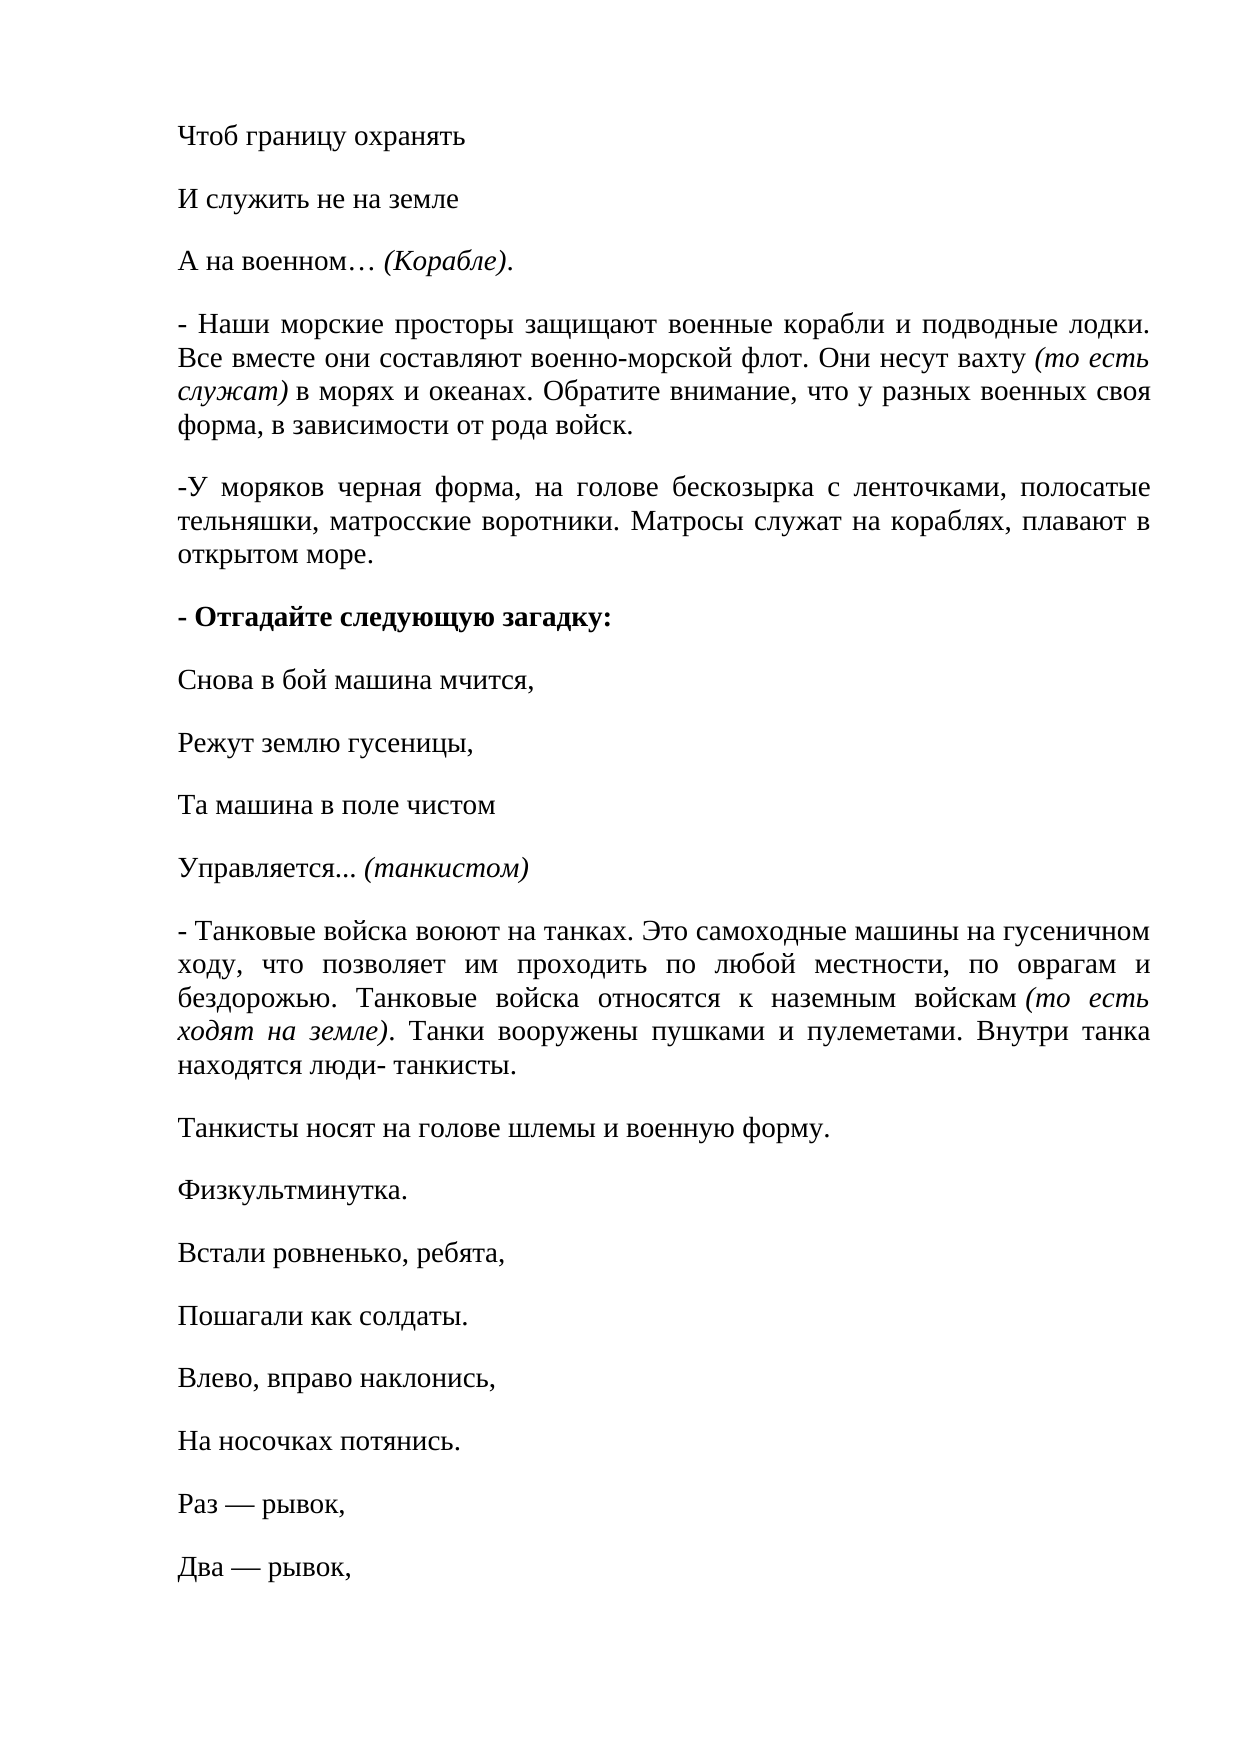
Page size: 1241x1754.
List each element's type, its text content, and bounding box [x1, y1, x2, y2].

text - Танковые войска воюют на танках. Это самоходные машины на гусеничном ходу, что позволяет им проходить по любой местности, по оврагам и бездорожью. Танковые войска относятся к наземным войскам (то есть ходят на земле). Танки вооружены пушками и пулеметами. Внутри танка находятся люди- танкисты. [177, 913, 1152, 1081]
text На носочках потянись. [177, 1423, 1152, 1457]
text А на военном… (Корабле). [177, 243, 1152, 277]
text Влево, вправо наклонись, [177, 1361, 1152, 1394]
text Снова в бой машина мчится, [177, 662, 1152, 696]
text И служить не на земле [177, 181, 1152, 214]
text - Наши морские просторы защищают военные корабли и подводные лодки. Все вместе они составляют военно-морской флот. Они несут вахту (то есть служат) в морях и океанах. Обратите внимание, что у разных военных своя форма, в зависимости от рода войск. [177, 306, 1152, 440]
text Режут землю гусеницы, [177, 725, 1152, 758]
text Физкультминутка. [177, 1172, 1152, 1206]
text Чтоб границу охранять [177, 118, 1152, 152]
text -У моряков черная форма, на голове бескозырка с ленточками, полосатые тельняшки, матросские воротники. Матросы служат на кораблях, плавают в открытом море. [177, 469, 1152, 570]
text Танкисты носят на голове шлемы и военную форму. [177, 1110, 1152, 1143]
text Раз — рывок, [177, 1486, 1152, 1519]
text Два — рывок, [177, 1549, 1152, 1582]
text Встали ровненько, ребята, [177, 1235, 1152, 1269]
text Пошагали как солдаты. [177, 1298, 1152, 1331]
text Та машина в поле чистом [177, 787, 1152, 821]
text - Отгадайте следующую загадку: [177, 599, 1152, 633]
text Управляется... (танкистом) [177, 850, 1152, 884]
